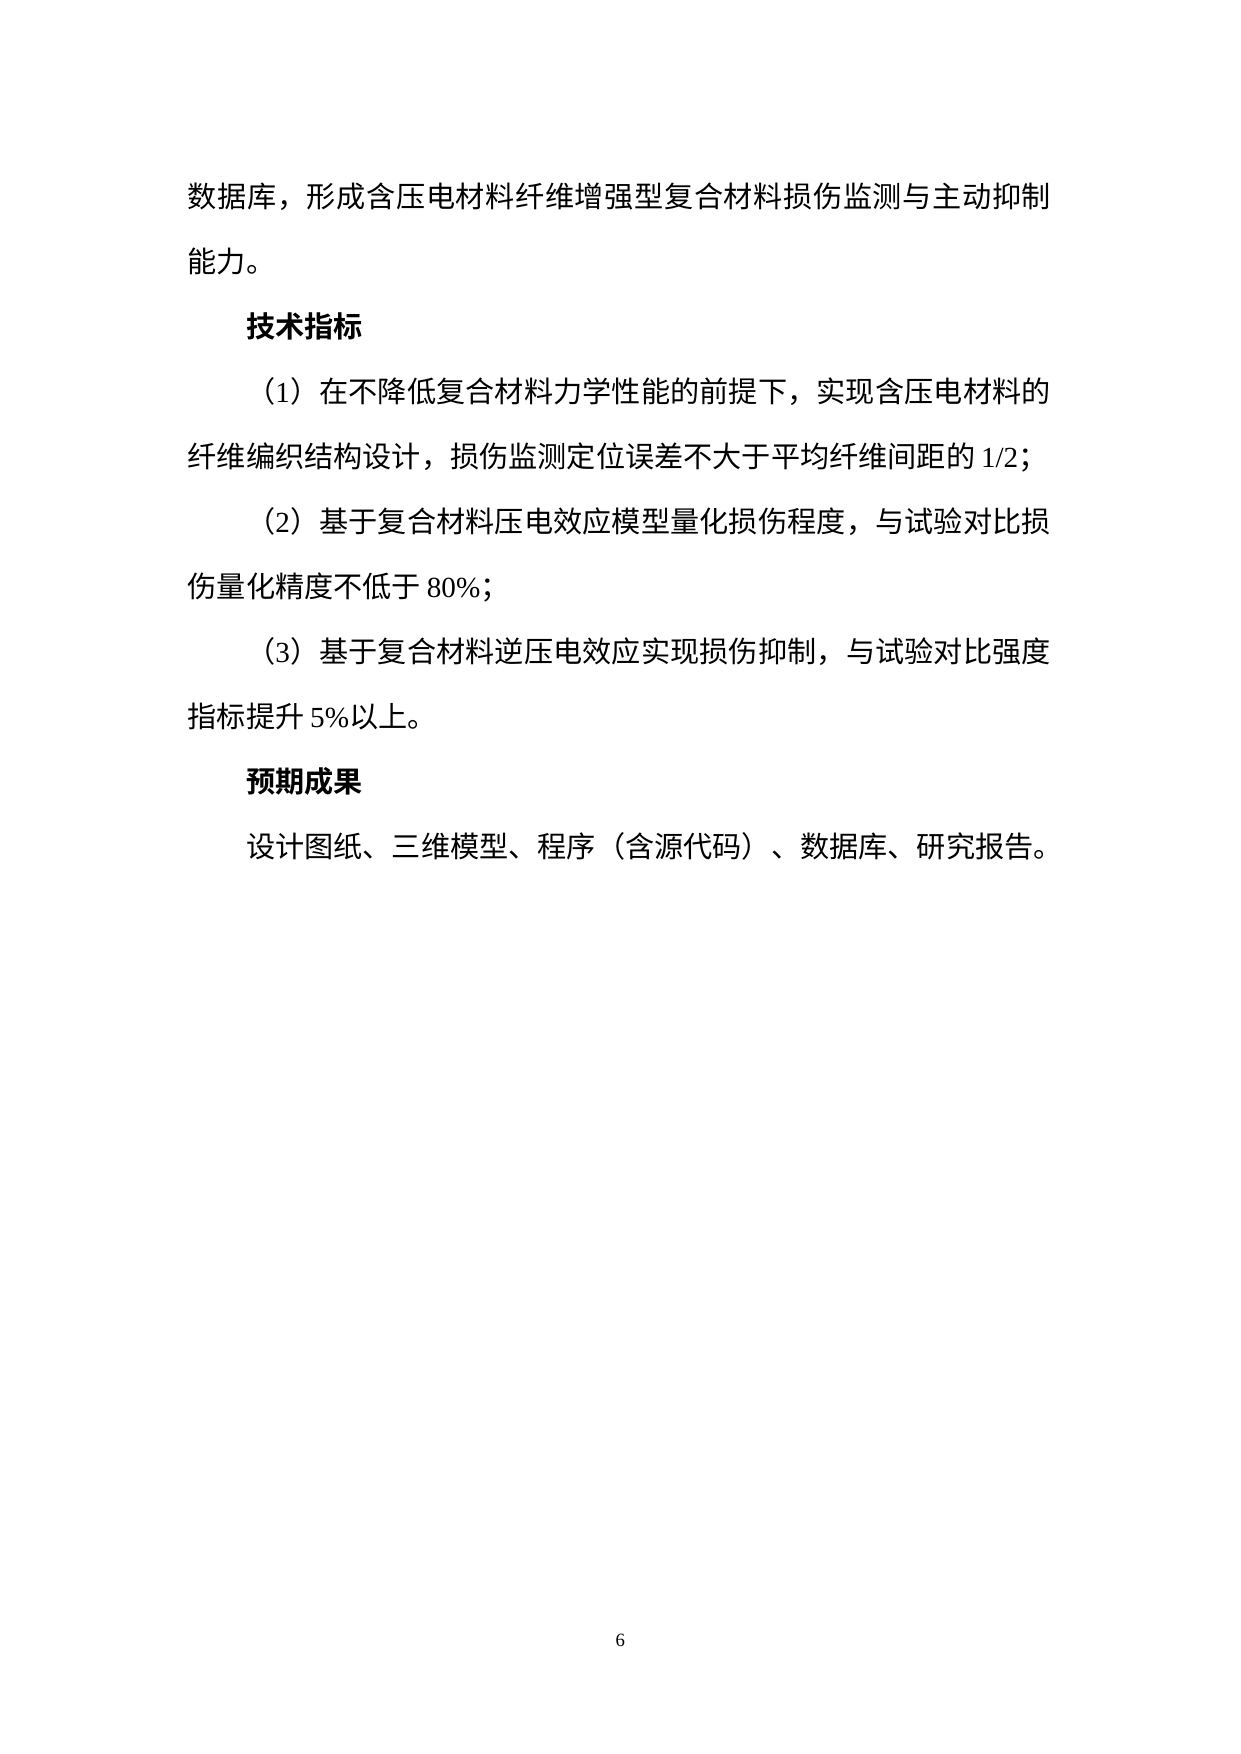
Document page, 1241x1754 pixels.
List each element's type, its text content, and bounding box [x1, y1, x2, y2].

text （2）基于复合材料压电效应模型量化损伤程度，与试验对比损伤量化精度不低于80%； [187, 487, 1053, 617]
text 预期成果 [187, 747, 1053, 812]
text 技术指标 [187, 292, 1053, 357]
text （1）在不降低复合材料力学性能的前提下，实现含压电材料的纤维编织结构设计，损伤监测定位误差不大于平均纤维间距的1/2； [187, 357, 1053, 487]
text （3）基于复合材料逆压电效应实现损伤抑制，与试验对比强度指标提升5%以上。 [187, 617, 1053, 747]
text 设计图纸、三维模型、程序（含源代码）、数据库、研究报告。 [187, 812, 1053, 877]
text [187, 162, 1053, 292]
